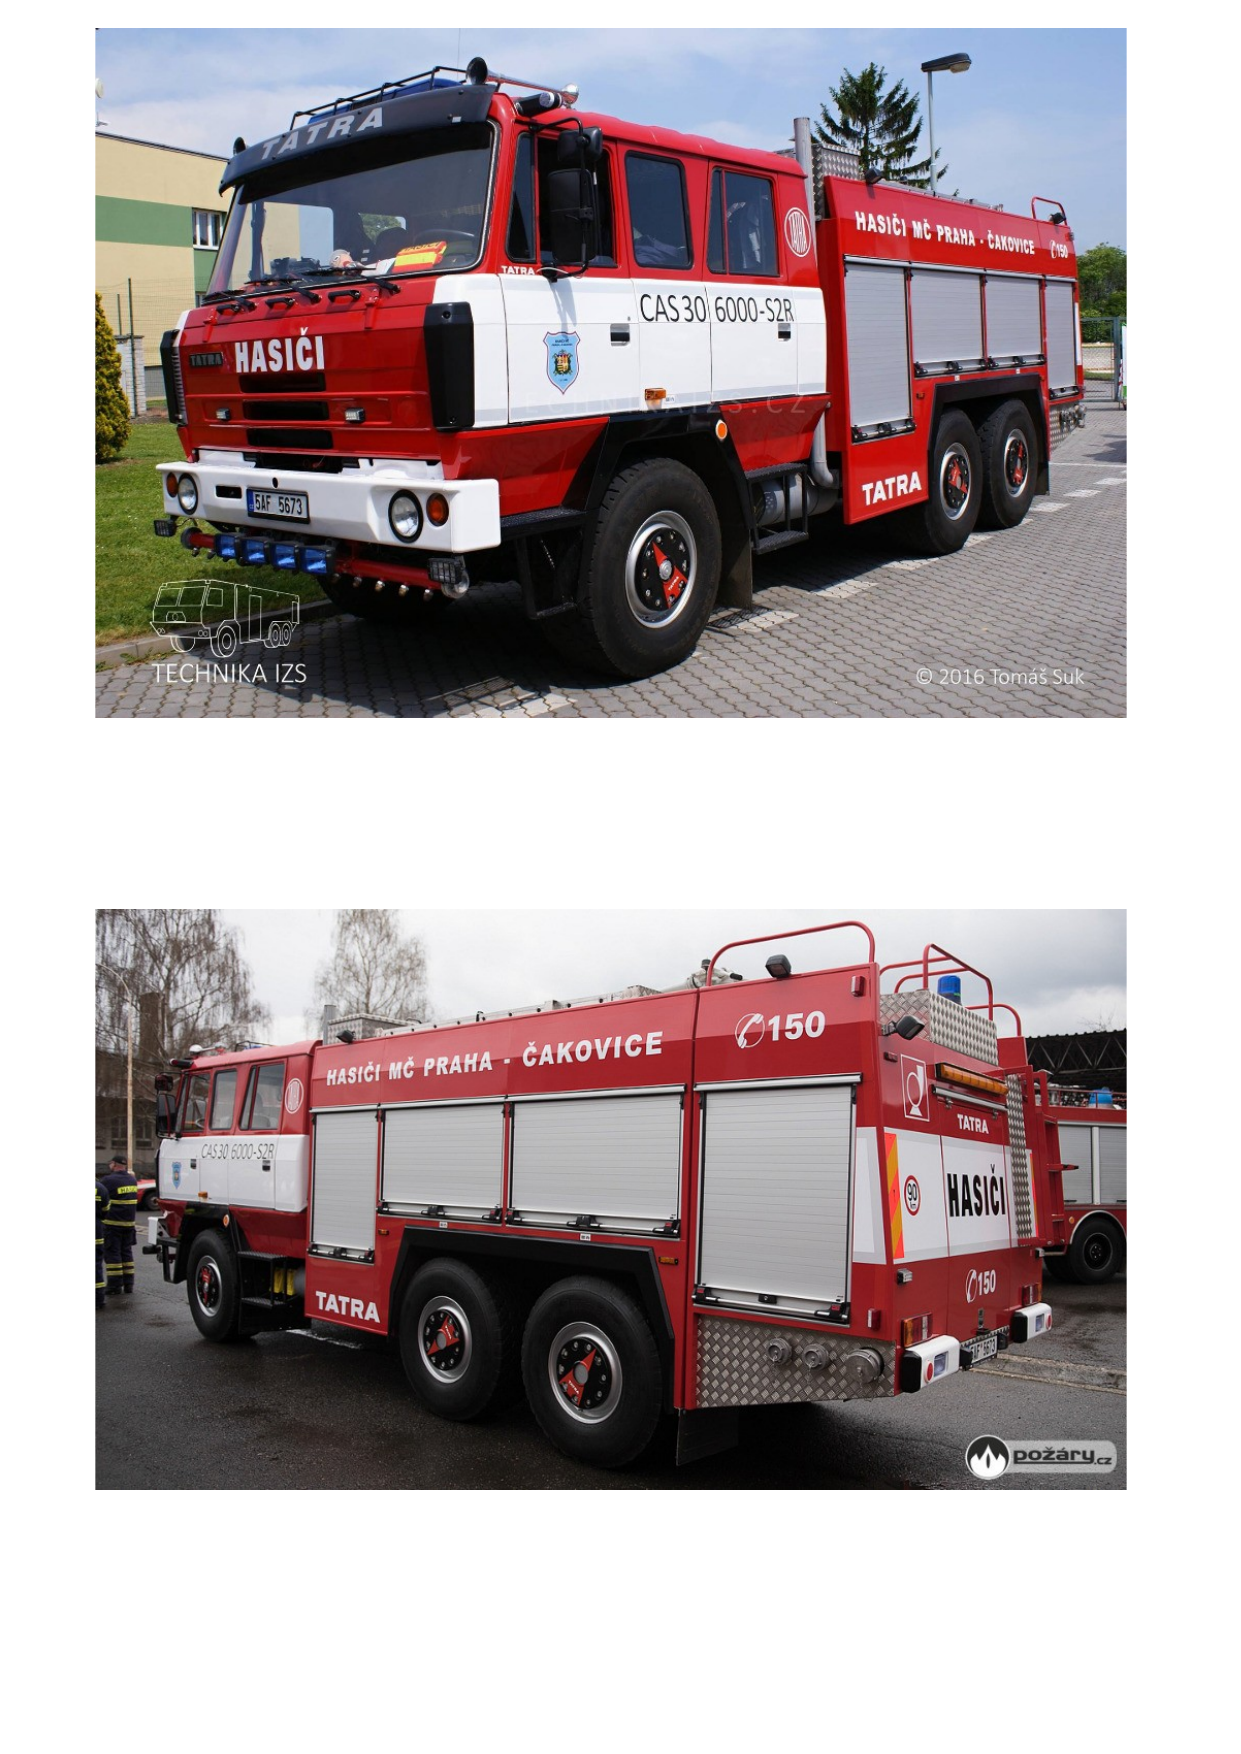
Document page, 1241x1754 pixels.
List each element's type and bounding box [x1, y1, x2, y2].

picture [95, 909, 1127, 1490]
picture [95, 28, 1127, 718]
